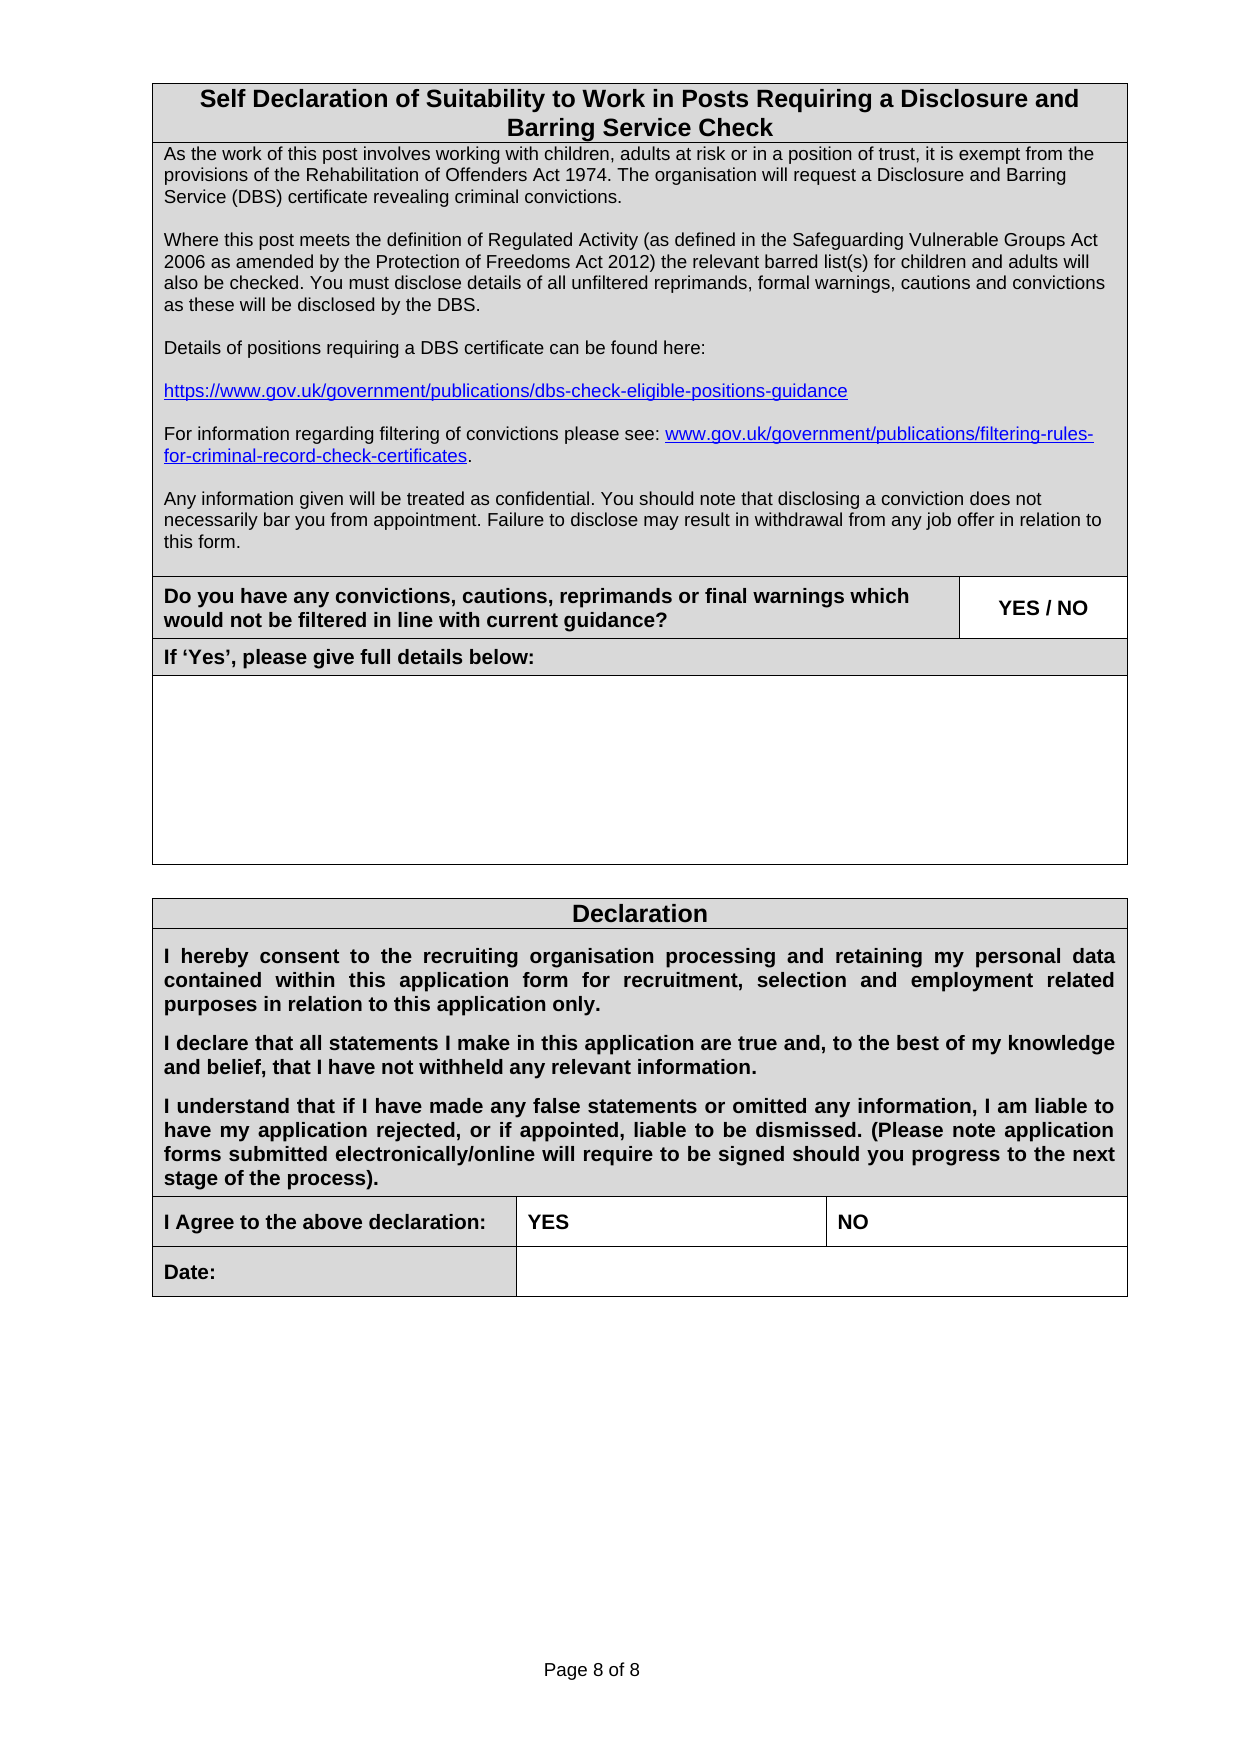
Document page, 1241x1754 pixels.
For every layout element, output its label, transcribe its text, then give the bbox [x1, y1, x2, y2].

table_cell Date: [153, 1247, 516, 1296]
table_cell YES / NO [960, 577, 1127, 638]
table_cell If ‘Yes’, please give full details below: [153, 639, 1127, 675]
table_cell [517, 1247, 1127, 1296]
table_cell NO [827, 1197, 1127, 1246]
table_cell As the work of this post involves working with children, adults at risk or in a position of trust, it is exempt from the provisions of the Rehabilitation of Offenders Act 1974. The organisation will request a Disclosure and Barring Service (DBS) certificate revealing criminal convictions. Where this post meets the definition of Regulated Activity (as defined in the Safeguarding Vulnerable Groups Act 2006 as amended by the Protection of Freedoms Act 2012) the relevant barred list(s) for children and adults will also be checked. You must disclose details of all unfiltered reprimands, formal warnings, cautions and convictions as these will be disclosed by the DBS. Details of positions requiring a DBS certificate can be found here: https://www.gov.uk/government/publications/dbs-check-eligible-positions-guidance For information regarding filtering of convictions please see: www.gov.uk/government/publications/filtering-rules-for-criminal-record-check-certificates. Any information given will be treated as confidential. You should note that disclosing a conviction does not necessarily bar you from appointment. Failure to disclose may result in withdrawal from any job offer in relation to this form. [153, 143, 1127, 576]
table_cell [153, 676, 1127, 864]
table_cell Do you have any convictions, cautions, reprimands or final warnings which would not be filtered in line with current guidance? [153, 577, 959, 638]
table_cell YES [517, 1197, 826, 1246]
table_header Self Declaration of Suitability to Work in Posts Requiring a Disclosure and Barring Service Check [153, 84, 1127, 142]
table_cell I hereby consent to the recruiting organisation processing and retaining my personal data contained within this application form for recruitment, selection and employment related purposes in relation to this application only. I declare that all statements I make in this application are true and, to the best of my knowledge and belief, that I have not withheld any relevant information. I understand that if I have made any false statements or omitted any information, I am liable to have my application rejected, or if appointed, liable to be dismissed. (Please note application forms submitted electronically/online will require to be signed should you progress to the next stage of the process). [153, 929, 1127, 1196]
table_header Declaration [153, 899, 1127, 928]
table_cell I Agree to the above declaration: [153, 1197, 516, 1246]
